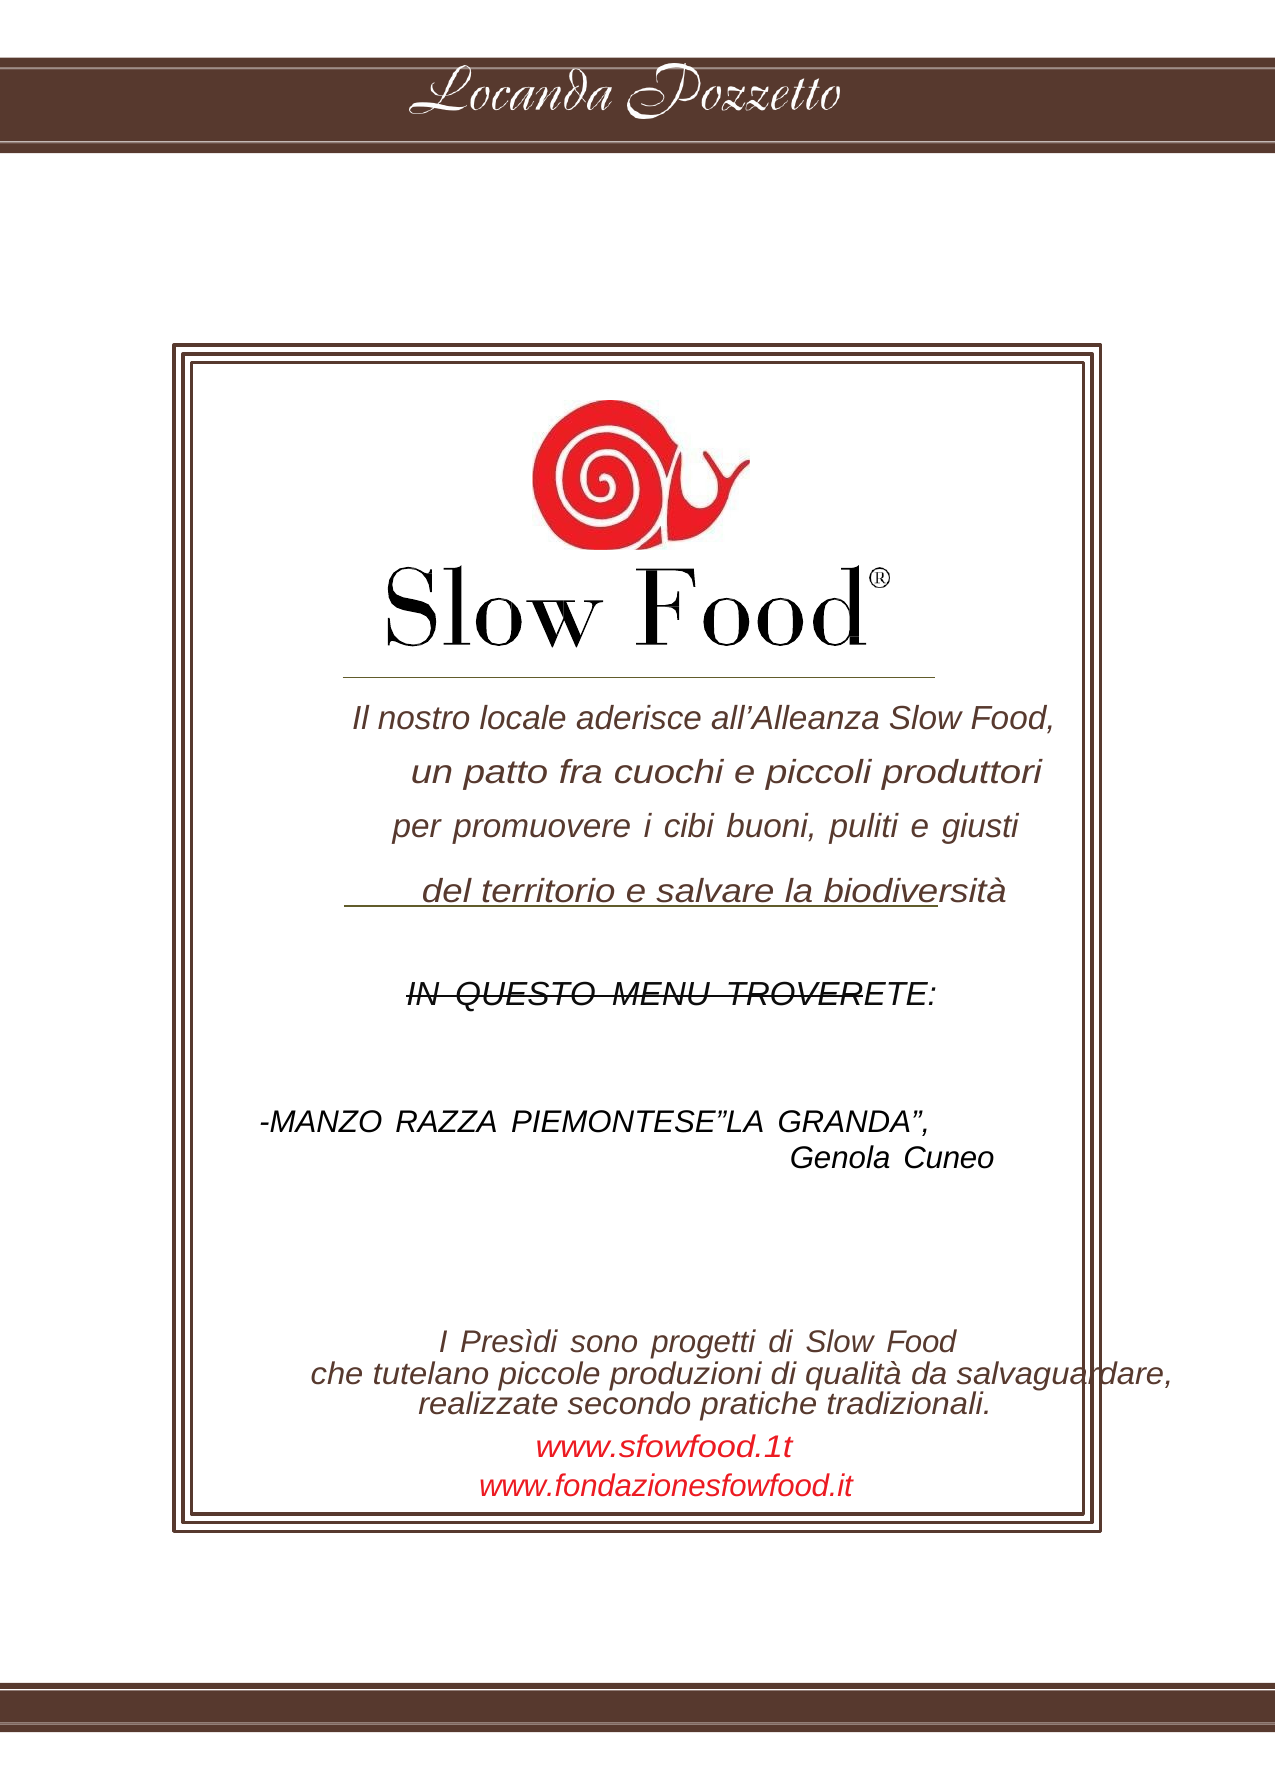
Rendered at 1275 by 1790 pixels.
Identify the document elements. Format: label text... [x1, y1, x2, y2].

text -MANZO RAZZA PIEMONTESE”LA GRANDA”, [259, 1103, 1244, 1139]
picture [869, 567, 890, 588]
text IN QUESTO MENU TROVERETE: [99, 974, 1244, 1013]
text www.sfowfood.1t www.fondazionesfowfood.it [479, 1428, 1095, 1503]
picture [532, 400, 750, 550]
text Genola Cuneo [259, 1139, 1244, 1175]
text del territorio e salvare la biodiversità [107, 871, 1244, 910]
text I Presìdi sono progetti di Slow Food [439, 1326, 1244, 1359]
text che tutelano piccole produzioni di qualità da salvaguardare, realizzate secondo pratiche tradizionali. [310, 1360, 1244, 1421]
text Il nostro locale aderisce all’Alleanza Slow Food, un patto fra cuochi e piccoli produttori [352, 698, 1095, 791]
text per promuovere i cibi buoni, puliti e giusti [392, 806, 1244, 844]
picture [627, 63, 840, 119]
picture [409, 65, 612, 114]
